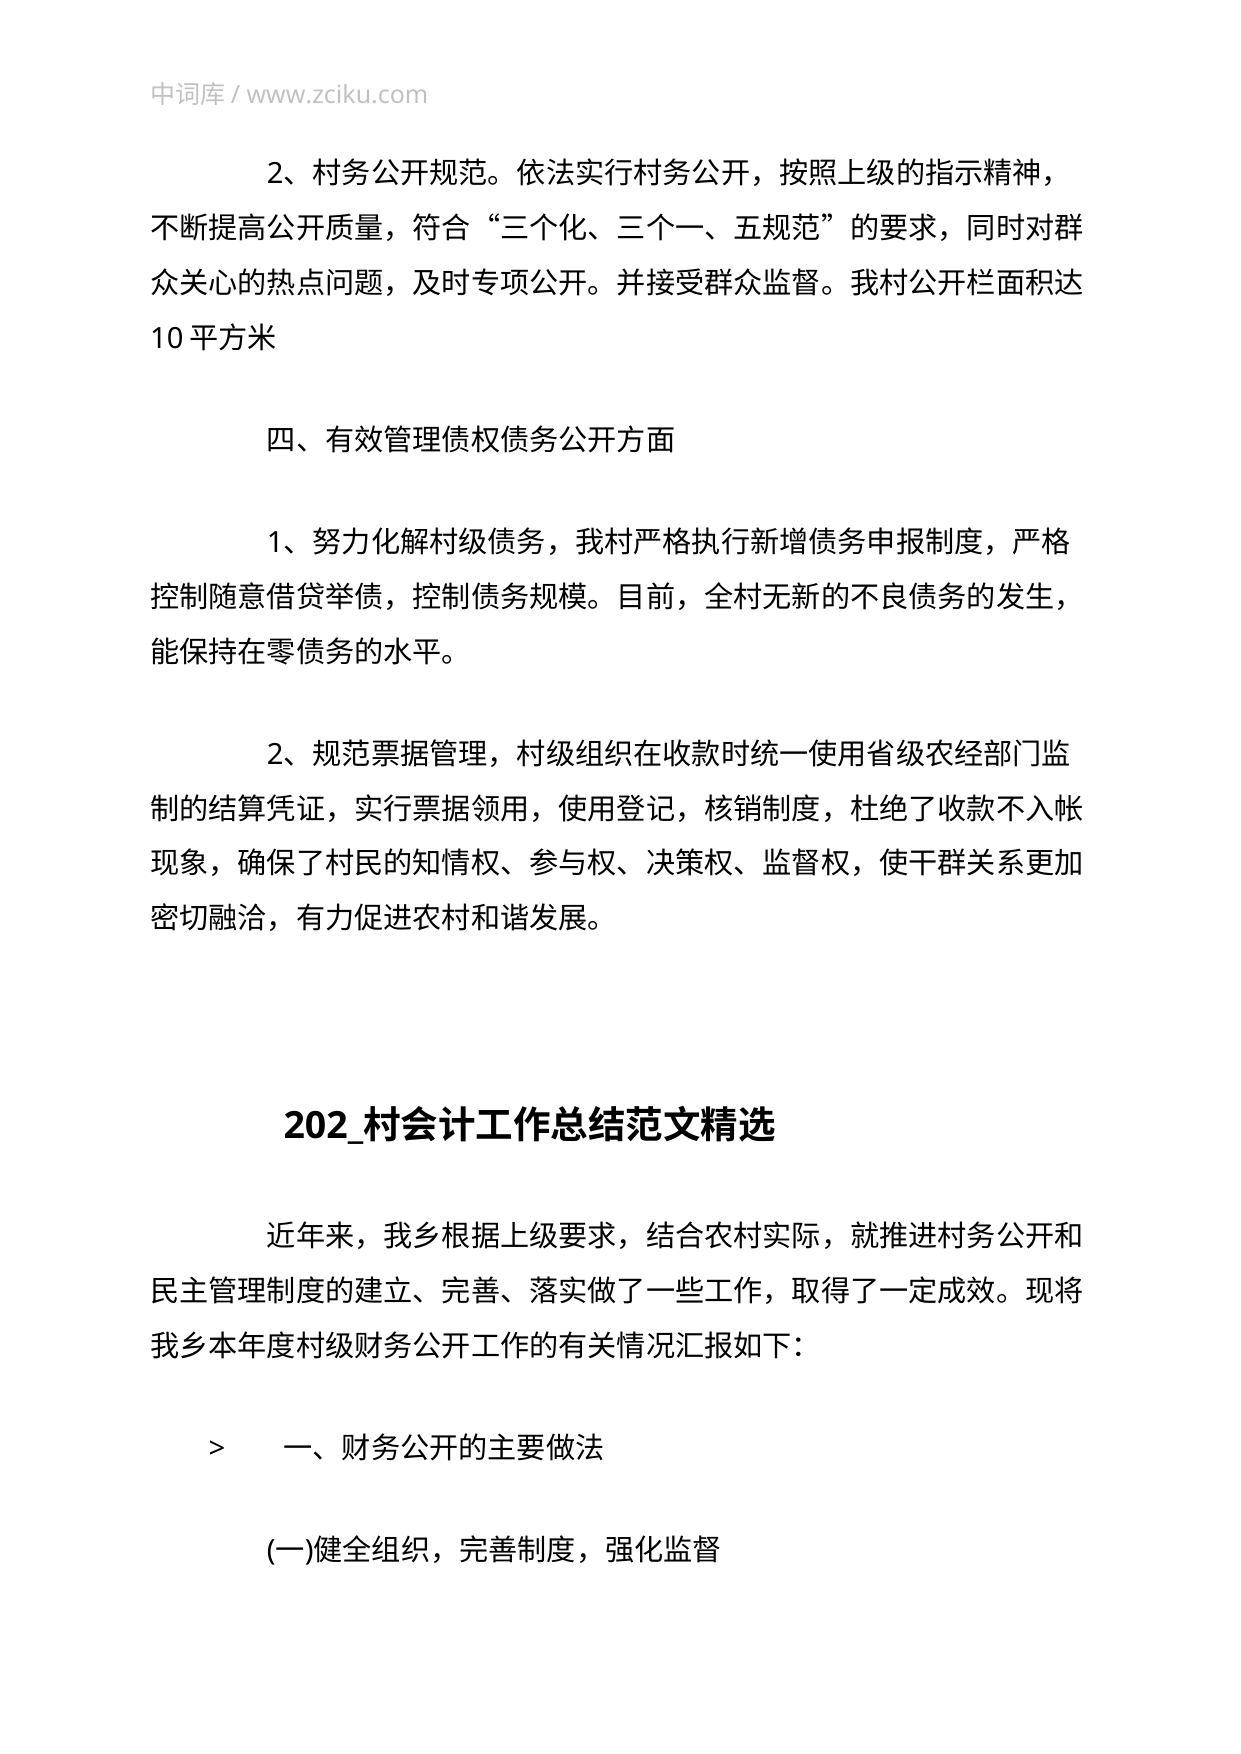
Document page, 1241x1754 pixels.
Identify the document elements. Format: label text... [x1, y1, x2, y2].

text 202_村会计工作总结范文精选 [150, 1095, 1090, 1150]
text 2、村务公开规范。依法实行村务公开，按照上级的指示精神，不断提高公开质量，符合“三个化、三个一、五规范”的要求，同时对群众关心的热点问题，及时专项公开。并接受群众监督。我村公开栏面积达10平方米 [150, 150, 1090, 357]
text > 一、财务公开的主要做法 [150, 1424, 1090, 1467]
text 近年来，我乡根据上级要求，结合农村实际，就推进村务公开和民主管理制度的建立、完善、落实做了一些工作，取得了一定成效。现将我乡本年度村级财务公开工作的有关情况汇报如下： [150, 1213, 1090, 1365]
text 1、努力化解村级债务，我村严格执行新增债务申报制度，严格控制随意借贷举债，控制债务规模。目前，全村无新的不良债务的发生，能保持在零债务的水平。 [150, 518, 1090, 671]
text 2、规范票据管理，村级组织在收款时统一使用省级农经部门监制的结算凭证，实行票据领用，使用登记，核销制度，杜绝了收款不入帐现象，确保了村民的知情权、参与权、决策权、监督权，使干群关系更加密切融洽，有力促进农村和谐发展。 [150, 730, 1090, 937]
text 四、有效管理债权债务公开方面 [150, 417, 1090, 459]
text (一)健全组织，完善制度，强化监督 [150, 1526, 1090, 1569]
